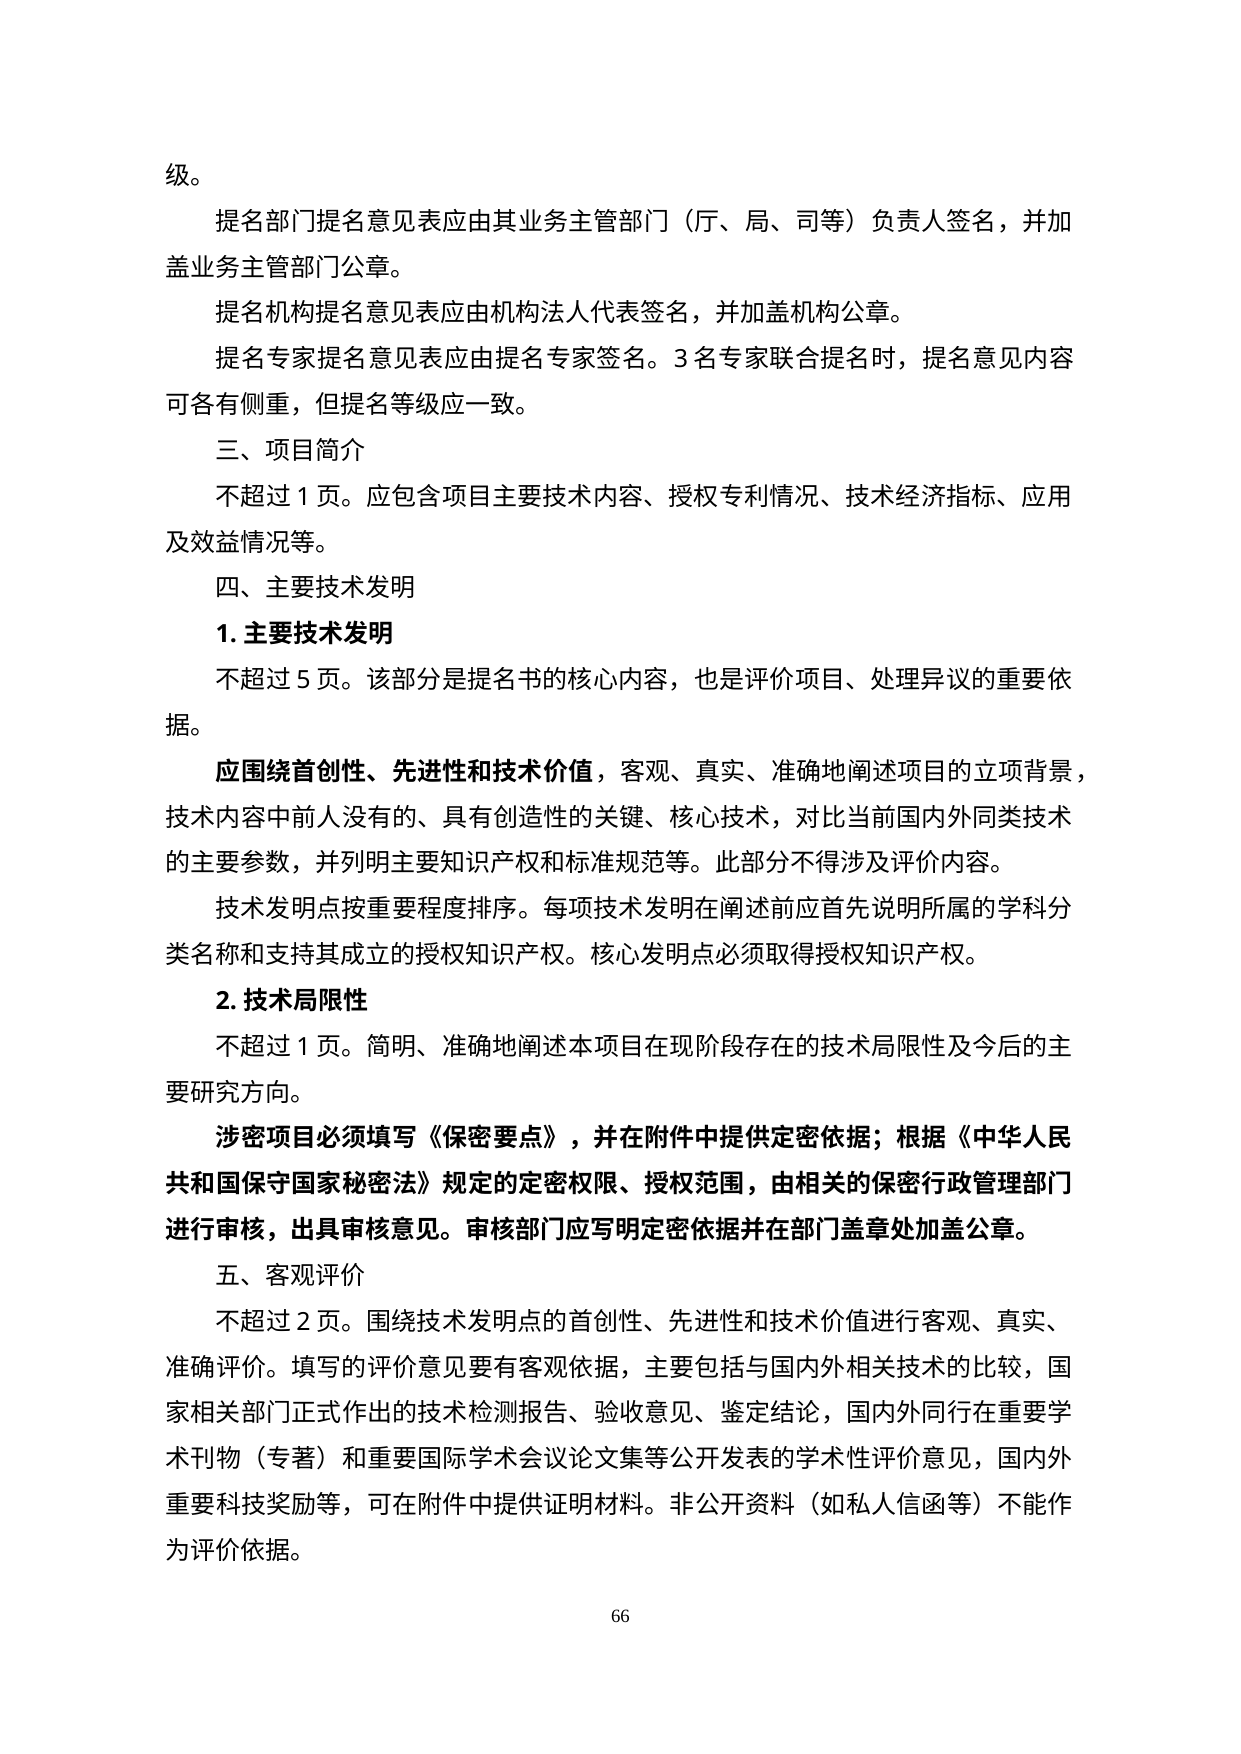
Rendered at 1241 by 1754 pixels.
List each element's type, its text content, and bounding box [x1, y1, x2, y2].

text 应围绕首创性、先进性和技术价值，客观、真实、准确地阐述项目的立项背景，技术内容中前人没有的、具有创造性的关键、核心技术，对比当前国内外同类技术的主要参数，并列明主要知识产权和标准规范等。此部分不得涉及评价内容。 [165, 743, 1075, 881]
text 技术发明点按重要程度排序。每项技术发明在阐述前应首先说明所属的学科分类名称和支持其成立的授权知识产权。核心发明点必须取得授权知识产权。 [165, 881, 1075, 973]
text 三、项目简介 [165, 423, 1075, 468]
text 不超过2页。围绕技术发明点的首创性、先进性和技术价值进行客观、真实、准确评价。填写的评价意见要有客观依据，主要包括与国内外相关技术的比较，国家相关部门正式作出的技术检测报告、验收意见、鉴定结论，国内外同行在重要学术刊物（专著）和重要国际学术会议论文集等公开发表的学术性评价意见，国内外重要科技奖励等，可在附件中提供证明材料。非公开资料（如私人信函等）不能作为评价依据。 [165, 1293, 1075, 1568]
text 2. 技术局限性 [215, 973, 1075, 1018]
text 提名部门提名意见表应由其业务主管部门（厅、局、司等）负责人签名，并加盖业务主管部门公章。 [165, 193, 1075, 285]
text 1. 主要技术发明 [215, 606, 1075, 652]
text 提名机构提名意见表应由机构法人代表签名，并加盖机构公章。 [165, 285, 1075, 331]
text 五、客观评价 [165, 1248, 1075, 1293]
text 不超过1页。简明、准确地阐述本项目在现阶段存在的技术局限性及今后的主要研究方向。 [165, 1018, 1075, 1110]
text 不超过1页。应包含项目主要技术内容、授权专利情况、技术经济指标、应用及效益情况等。 [165, 468, 1075, 560]
text 提名专家提名意见表应由提名专家签名。3名专家联合提名时，提名意见内容可各有侧重，但提名等级应一致。 [165, 331, 1075, 423]
text 涉密项目必须填写《保密要点》，并在附件中提供定密依据；根据《中华人民共和国保守国家秘密法》规定的定密权限、授权范围，由相关的保密行政管理部门进行审核，出具审核意见。审核部门应写明定密依据并在部门盖章处加盖公章。 [165, 1110, 1075, 1248]
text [165, 148, 1075, 193]
text 不超过5页。该部分是提名书的核心内容，也是评价项目、处理异议的重要依据。 [165, 652, 1075, 743]
text 四、主要技术发明 [165, 560, 1075, 606]
